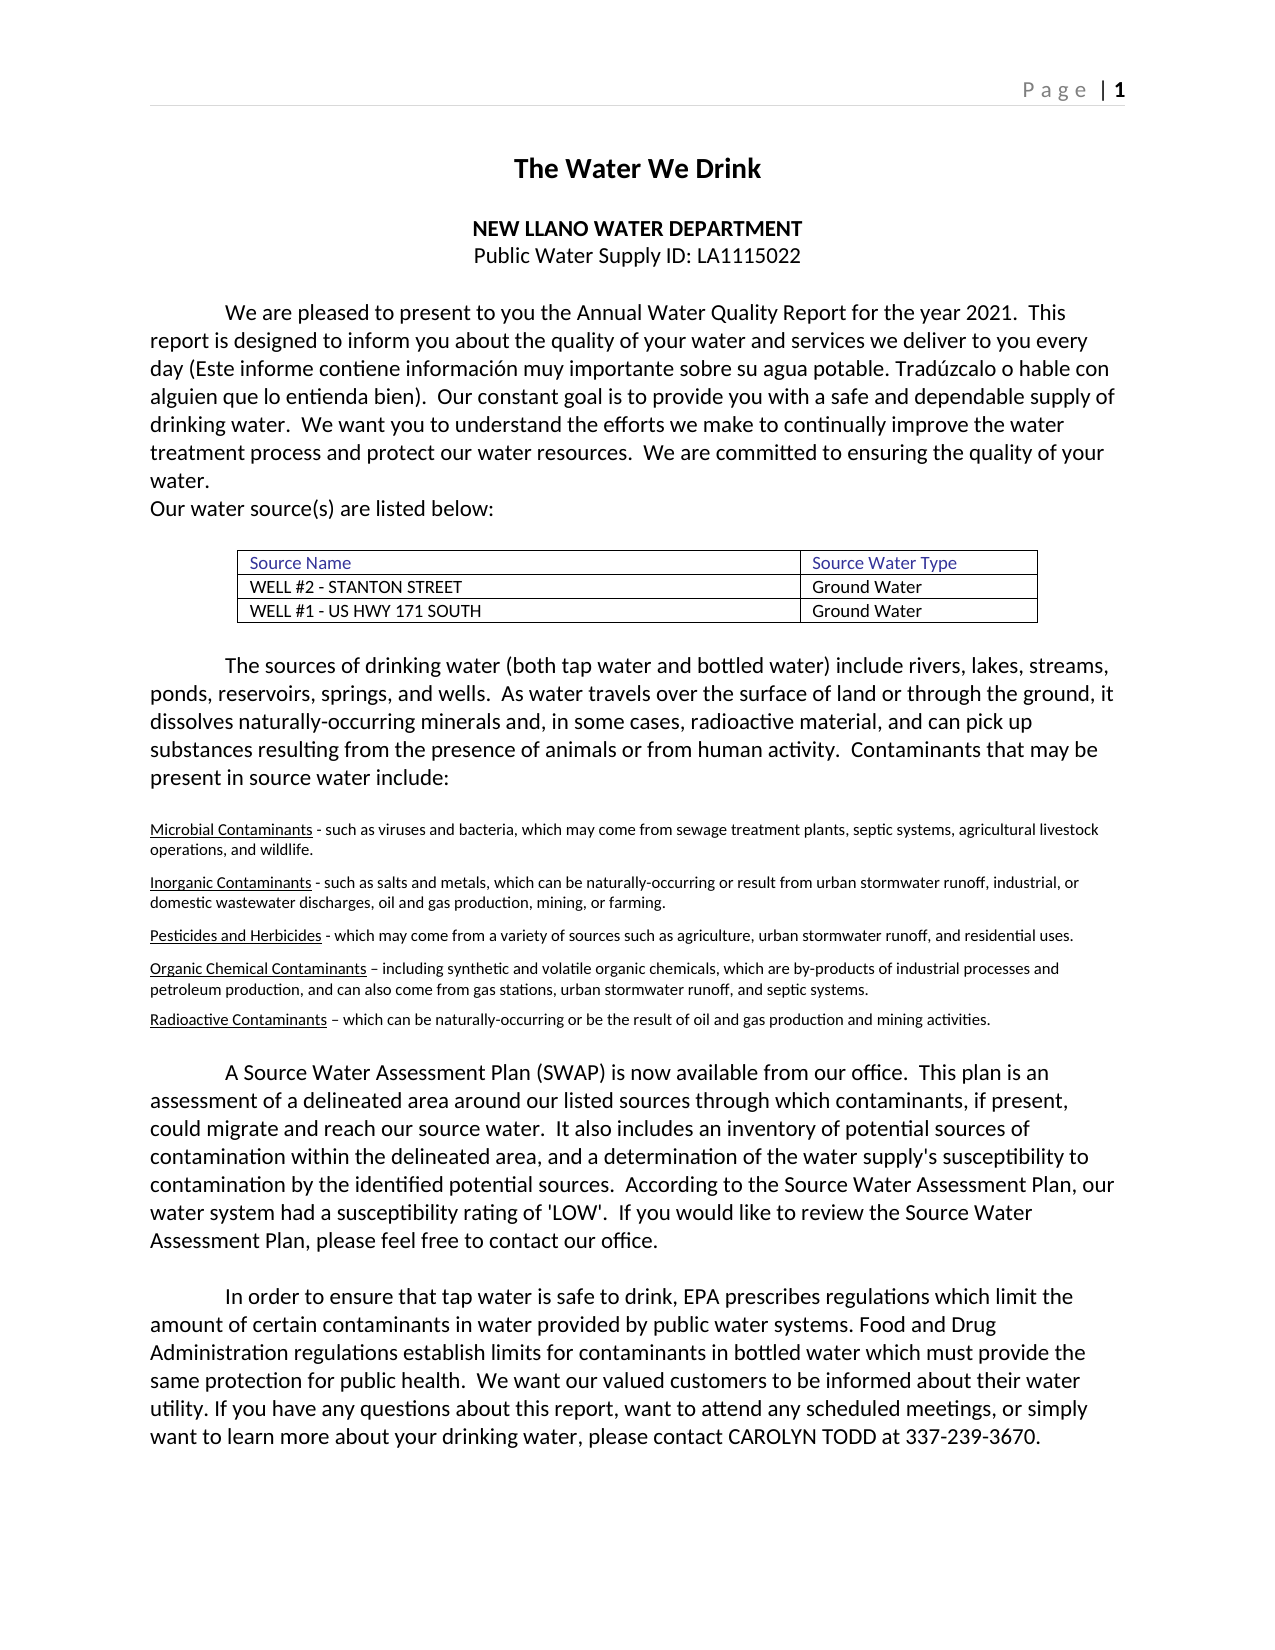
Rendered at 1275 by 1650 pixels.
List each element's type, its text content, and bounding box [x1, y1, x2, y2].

text Organic Chemical Contaminants – including synthetic and volatile organic chemicals, which are by-products of industrial processes and petroleum production, and can also come from gas stations, urban stormwater runoff, and septic systems. [150, 959, 1125, 999]
text Inorganic Contaminants - such as salts and metals, which can be naturally-occurring or result from urban stormwater runoff, industrial, or domestic wastewater discharges, oil and gas production, mining, or farming. [150, 872, 1125, 913]
text Microbial Contaminants - such as viruses and bacteria, which may come from sewage treatment plants, septic systems, agricultural livestock operations, and wildlife. [150, 819, 1125, 859]
text In order to ensure that tap water is safe to drink, EPA prescribes regulations which limit the amount of certain contaminants in water provided by public water systems. Food and Drug Administration regulations establish limits for contaminants in bottled water which must provide the same protection for public health. We want our valued customers to be informed about their water utility. If you have any questions about this report, want to attend any scheduled meetings, or simply want to learn more about your drinking water, please contact CAROLYN TODD at 337-239-3670. [150, 1282, 1125, 1450]
table_cell WELL #2 - STANTON STREET [238, 575, 800, 598]
table_header Source Name [238, 551, 800, 574]
text A Source Water Assessment Plan (SWAP) is now available from our office. This plan is an assessment of a delineated area around our listed sources through which contaminants, if present, could migrate and reach our source water. It also includes an inventory of potential sources of contamination within the delineated area, and a determination of the water supply's susceptibility to contamination by the identified potential sources. According to the Source Water Assessment Plan, our water system had a susceptibility rating of 'LOW'. If you would like to review the Source Water Assessment Plan, please feel free to contact our office. [150, 1058, 1125, 1254]
table_cell Ground Water [801, 575, 1037, 598]
text Our water source(s) are listed below: [150, 494, 1125, 522]
table_header Source Water Type [801, 551, 1037, 574]
text The Water We Drink [150, 150, 1125, 186]
table_cell Ground Water [801, 599, 1037, 622]
text Radioactive Contaminants – which can be naturally-occurring or be the result of oil and gas production and mining activities. [150, 1009, 1125, 1030]
text NEW LLANO WATER DEPARTMENT [150, 214, 1125, 242]
text The sources of drinking water (both tap water and bottled water) include rivers, lakes, streams, ponds, reservoirs, springs, and wells. As water travels over the surface of land or through the ground, it dissolves naturally-occurring minerals and, in some cases, radioactive material, and can pick up substances resulting from the presence of animals or from human activity. Contaminants that may be present in source water include: [150, 651, 1125, 791]
text Public Water Supply ID: LA1115022 [150, 242, 1125, 270]
text We are pleased to present to you the Annual Water Quality Report for the year 2021. This report is designed to inform you about the quality of your water and services we deliver to you every day (Este informe contiene información muy importante sobre su agua potable. Tradúzcalo o hable con alguien que lo entienda bien). Our constant goal is to provide you with a safe and dependable supply of drinking water. We want you to understand the efforts we make to continually improve the water treatment process and protect our water resources. We are committed to ensuring the quality of your water. [150, 298, 1125, 494]
table_cell WELL #1 - US HWY 171 SOUTH [238, 599, 800, 622]
text Pesticides and Herbicides - which may come from a variety of sources such as agriculture, urban stormwater runoff, and residential uses. [150, 926, 1125, 946]
